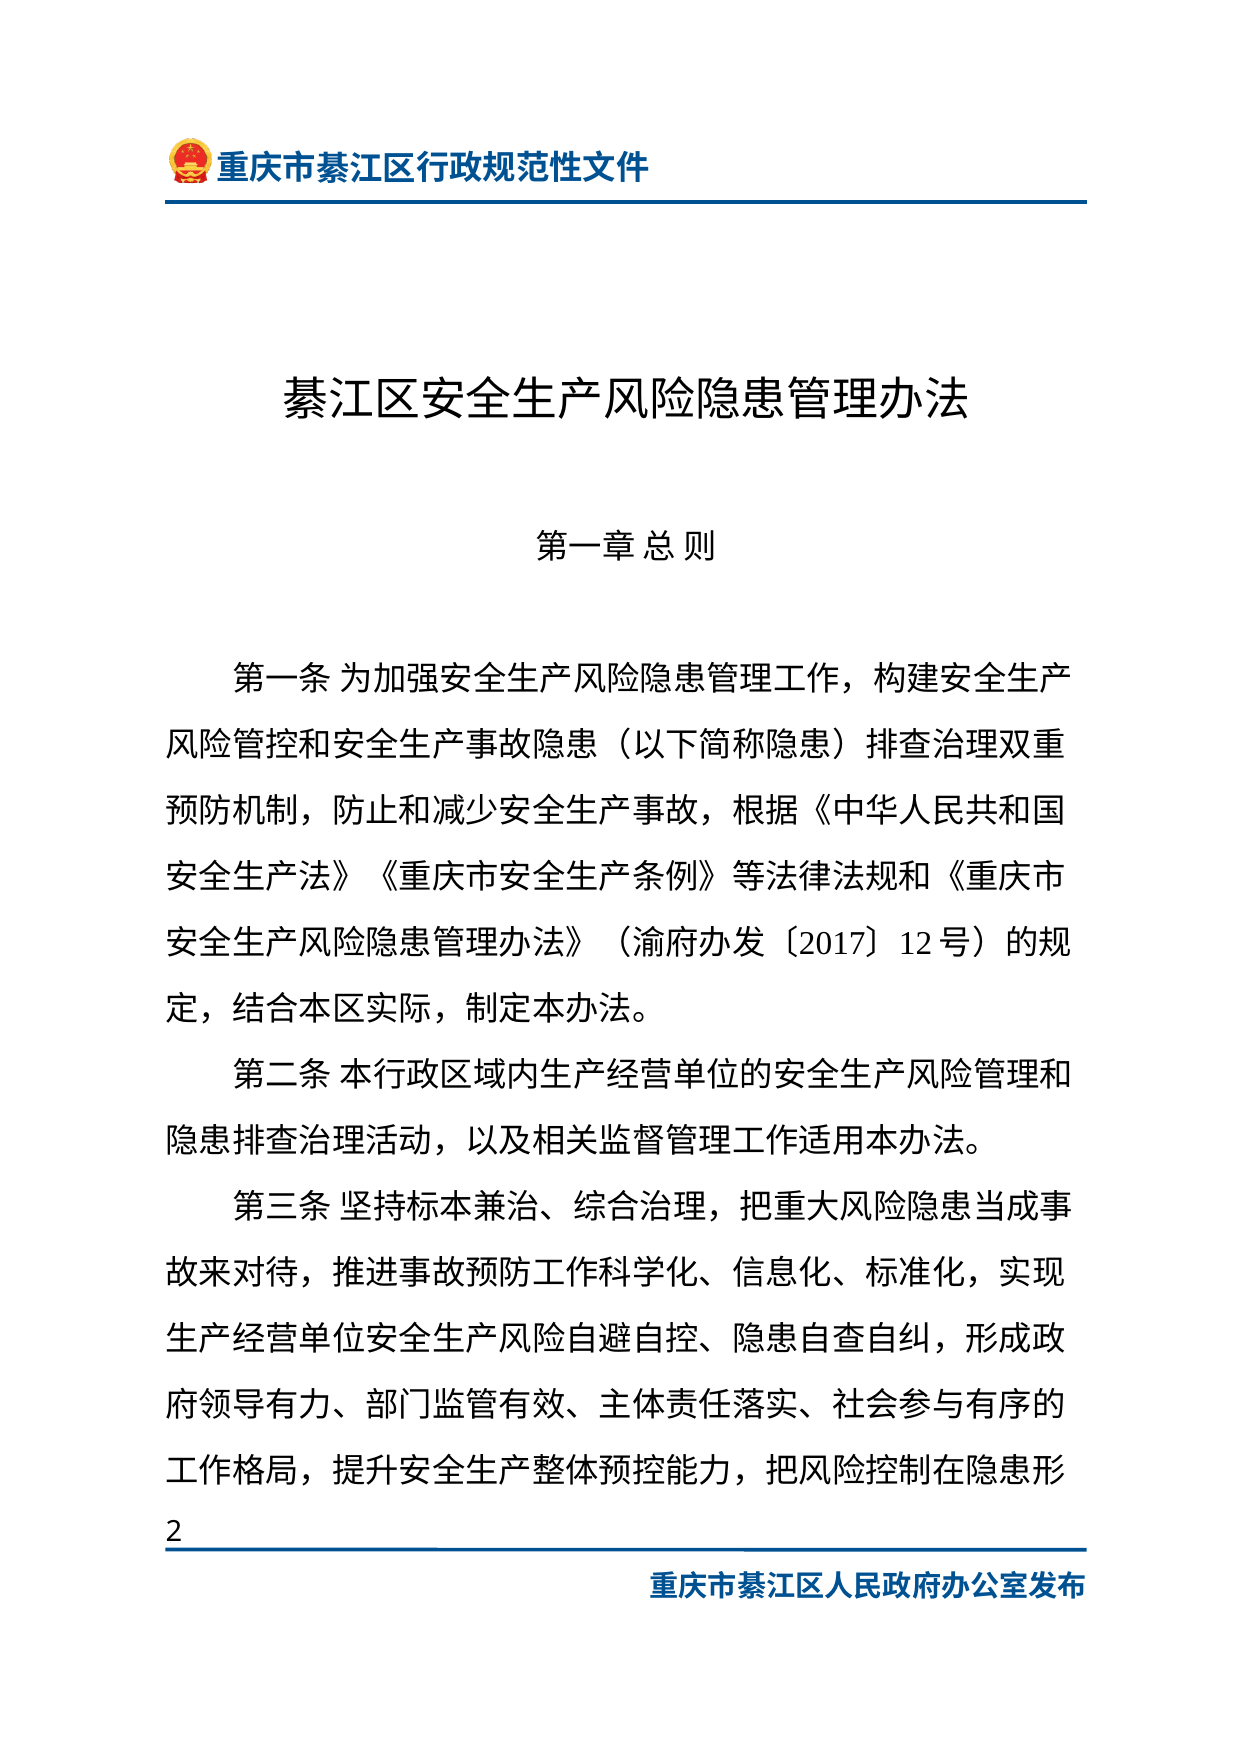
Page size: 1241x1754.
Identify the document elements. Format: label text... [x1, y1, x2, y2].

text 第一条 为加强安全生产风险隐患管理工作，构建安全生产风险管控和安全生产事故隐患（以下简称隐患）排查治理双重预防机制，防止和减少安全生产事故，根据《中华人民共和国安全生产法》《重庆市安全生产条例》等法律法规和《重庆市安全生产风险隐患管理办法》（渝府办发〔2017〕12号）的规定，结合本区实际，制定本办法。 [165, 643, 1087, 1039]
text 第三条 坚持标本兼治、综合治理，把重大风险隐患当成事故来对待，推进事故预防工作科学化、信息化、标准化，实现生产经营单位安全生产风险自避自控、隐患自查自纠，形成政府领导有力、部门监管有效、主体责任落实、社会参与有序的工作格局，提升安全生产整体预控能力，把风险控制在隐患形成之前、把隐患消灭在事故之前。 [165, 1171, 1087, 1501]
text 綦江区安全生产风险隐患管理办法 [165, 345, 1087, 444]
text 第二条 本行政区域内生产经营单位的安全生产风险管理和隐患排查治理活动，以及相关监督管理工作适用本办法。 [165, 1039, 1087, 1171]
text 第一章 总 则 [165, 511, 1087, 577]
picture [165, 136, 216, 187]
